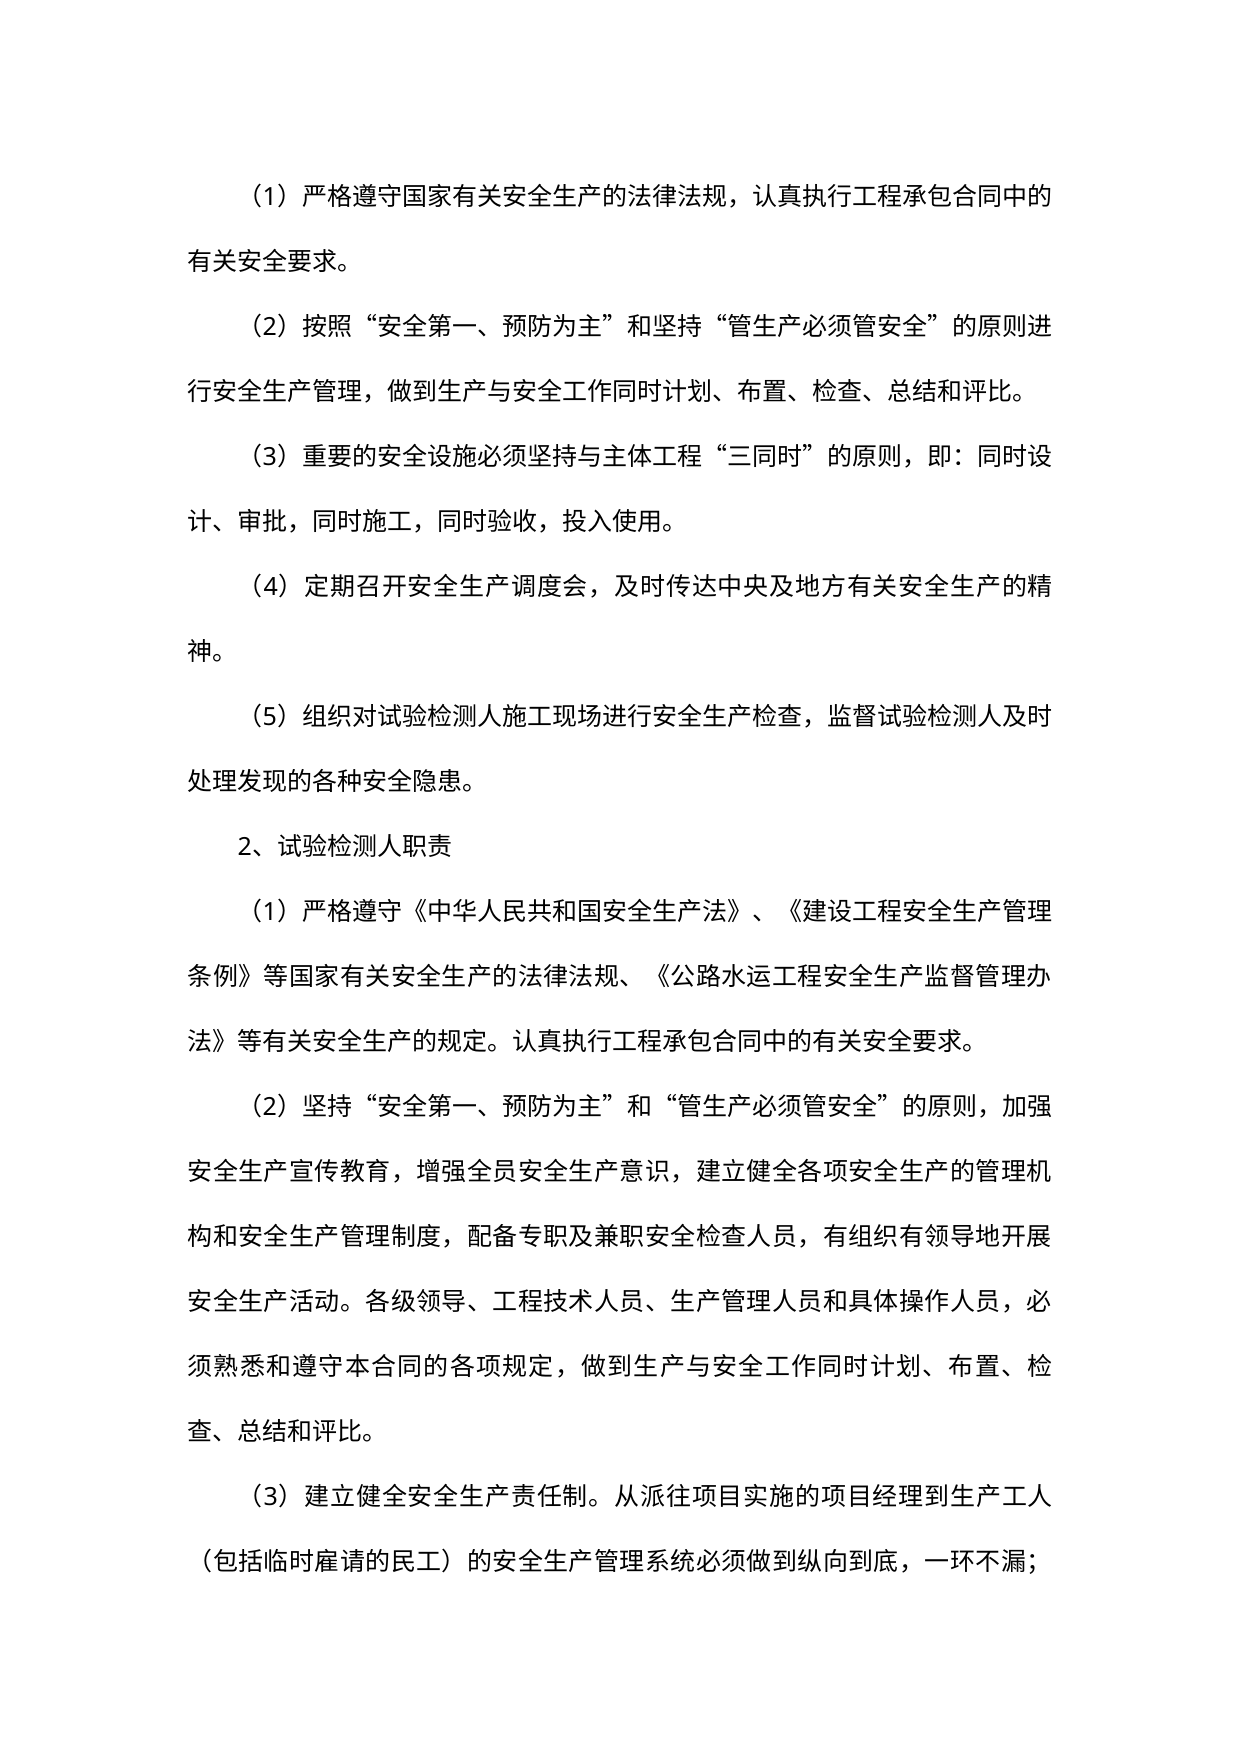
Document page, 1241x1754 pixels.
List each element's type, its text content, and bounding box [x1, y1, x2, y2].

text （3）重要的安全设施必须坚持与主体工程“三同时”的原则，即：同时设计、审批，同时施工，同时验收，投入使用。 [187, 422, 1053, 552]
text （1）严格遵守《中华人民共和国安全生产法》、《建设工程安全生产管理条例》等国家有关安全生产的法律法规、《公路水运工程安全生产监督管理办法》等有关安全生产的规定。认真执行工程承包合同中的有关安全要求。 [187, 877, 1053, 1072]
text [187, 1462, 1053, 1592]
text 2、试验检测人职责 [187, 812, 1053, 877]
text （4）定期召开安全生产调度会，及时传达中央及地方有关安全生产的精神。 [187, 552, 1053, 682]
text （5）组织对试验检测人施工现场进行安全生产检查，监督试验检测人及时处理发现的各种安全隐患。 [187, 682, 1053, 812]
text （1）严格遵守国家有关安全生产的法律法规，认真执行工程承包合同中的有关安全要求。 [187, 162, 1053, 292]
text （2）按照“安全第一、预防为主”和坚持“管生产必须管安全”的原则进行安全生产管理，做到生产与安全工作同时计划、布置、检查、总结和评比。 [187, 292, 1053, 422]
text （2）坚持“安全第一、预防为主”和“管生产必须管安全”的原则，加强安全生产宣传教育，增强全员安全生产意识，建立健全各项安全生产的管理机构和安全生产管理制度，配备专职及兼职安全检查人员，有组织有领导地开展安全生产活动。各级领导、工程技术人员、生产管理人员和具体操作人员，必须熟悉和遵守本合同的各项规定，做到生产与安全工作同时计划、布置、检查、总结和评比。 [187, 1072, 1053, 1462]
